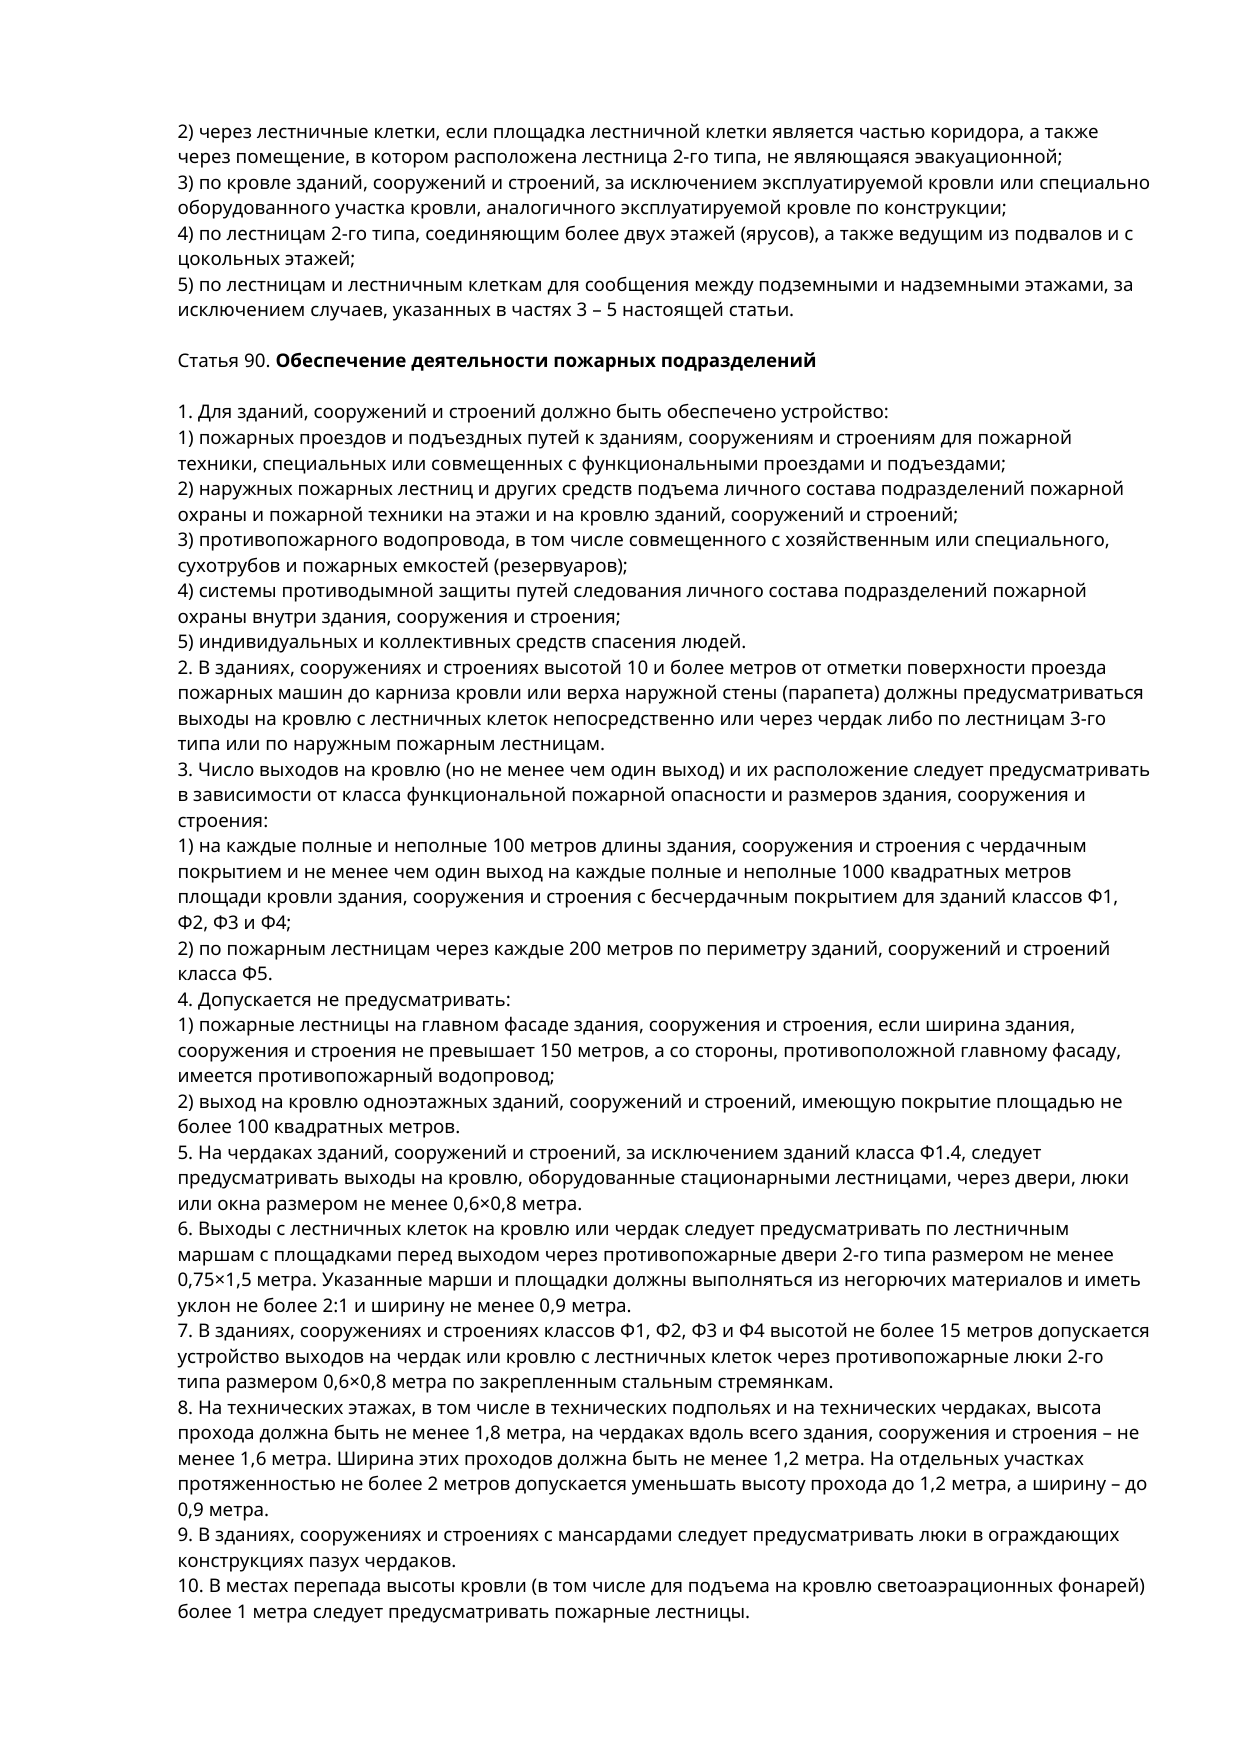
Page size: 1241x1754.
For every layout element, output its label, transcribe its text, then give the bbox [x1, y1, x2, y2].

text 6. Выходы с лестничных клеток на кровлю или чердак следует предусматривать по лестничным маршам с площадками перед выходом через противопожарные двери 2-го типа размером не менее 0,75×1,5 метра. Указанные марши и площадки должны выполняться из негорючих материалов и иметь уклон не более 2:1 и ширину не менее 0,9 метра. [177, 1216, 1152, 1318]
text 5) по лестницам и лестничным клеткам для сообщения между подземными и надземными этажами, за исключением случаев, указанных в частях 3 – 5 настоящей статьи. [177, 271, 1152, 322]
text 7. В зданиях, сооружениях и строениях классов Ф1, Ф2, Ф3 и Ф4 высотой не более 15 метров допускается устройство выходов на чердак или кровлю с лестничных клеток через противопожарные люки 2-го типа размером 0,6×0,8 метра по закрепленным стальным стремянкам. [177, 1318, 1152, 1394]
text 3. Число выходов на кровлю (но не менее чем один выход) и их расположение следует предусматривать в зависимости от класса функциональной пожарной опасности и размеров здания, сооружения и строения: [177, 756, 1152, 833]
text 4) по лестницам 2-го типа, соединяющим более двух этажей (ярусов), а также ведущим из подвалов и с цокольных этажей; [177, 220, 1152, 271]
text 10. В местах перепада высоты кровли (в том числе для подъема на кровлю светоаэрационных фонарей) более 1 метра следует предусматривать пожарные лестницы. [177, 1573, 1152, 1624]
text 1) пожарные лестницы на главном фасаде здания, сооружения и строения, если ширина здания, сооружения и строения не превышает 150 метров, а со стороны, противоположной главному фасаду, имеется противопожарный водопровод; [177, 1011, 1152, 1088]
text 4) системы противодымной защиты путей следования личного состава подразделений пожарной охраны внутри здания, сооружения и строения; [177, 577, 1152, 628]
text 4. Допускается не предусматривать: [177, 986, 1152, 1011]
text 2) выход на кровлю одноэтажных зданий, сооружений и строений, имеющую покрытие площадью не более 100 квадратных метров. [177, 1088, 1152, 1139]
text 2) через лестничные клетки, если площадка лестничной клетки является частью коридора, а также через помещение, в котором расположена лестница 2-го типа, не являющаяся эвакуационной; [177, 118, 1152, 169]
text 3) по кровле зданий, сооружений и строений, за исключением эксплуатируемой кровли или специально оборудованного участка кровли, аналогичного эксплуатируемой кровле по конструкции; [177, 169, 1152, 220]
text 2) наружных пожарных лестниц и других средств подъема личного состава подразделений пожарной охраны и пожарной техники на этажи и на кровлю зданий, сооружений и строений; [177, 475, 1152, 526]
text 5. На чердаках зданий, сооружений и строений, за исключением зданий класса Ф1.4, следует предусматривать выходы на кровлю, оборудованные стационарными лестницами, через двери, люки или окна размером не менее 0,6×0,8 метра. [177, 1139, 1152, 1216]
text 1. Для зданий, сооружений и строений должно быть обеспечено устройство: [177, 399, 1152, 424]
text 2) по пожарным лестницам через каждые 200 метров по периметру зданий, сооружений и строений класса Ф5. [177, 935, 1152, 986]
text 3) противопожарного водопровода, в том числе совмещенного с хозяйственным или специального, сухотрубов и пожарных емкостей (резервуаров); [177, 526, 1152, 577]
text 5) индивидуальных и коллективных средств спасения людей. [177, 628, 1152, 654]
text Статья 90. Обеспечение деятельности пожарных подразделений [177, 348, 1152, 373]
text 1) на каждые полные и неполные 100 метров длины здания, сооружения и строения с чердачным покрытием и не менее чем один выход на каждые полные и неполные 1000 квадратных метров площади кровли здания, сооружения и строения с бесчердачным покрытием для зданий классов Ф1, Ф2, Ф3 и Ф4; [177, 833, 1152, 935]
text 1) пожарных проездов и подъездных путей к зданиям, сооружениям и строениям для пожарной техники, специальных или совмещенных с функциональными проездами и подъездами; [177, 424, 1152, 475]
text 8. На технических этажах, в том числе в технических подпольях и на технических чердаках, высота прохода должна быть не менее 1,8 метра, на чердаках вдоль всего здания, сооружения и строения – не менее 1,6 метра. Ширина этих проходов должна быть не менее 1,2 метра. На отдельных участках протяженностью не более 2 метров допускается уменьшать высоту прохода до 1,2 метра, а ширину – до 0,9 метра. [177, 1394, 1152, 1522]
text 9. В зданиях, сооружениях и строениях с мансардами следует предусматривать люки в ограждающих конструкциях пазух чердаков. [177, 1522, 1152, 1573]
text 2. В зданиях, сооружениях и строениях высотой 10 и более метров от отметки поверхности проезда пожарных машин до карниза кровли или верха наружной стены (парапета) должны предусматриваться выходы на кровлю с лестничных клеток непосредственно или через чердак либо по лестницам 3-го типа или по наружным пожарным лестницам. [177, 654, 1152, 756]
